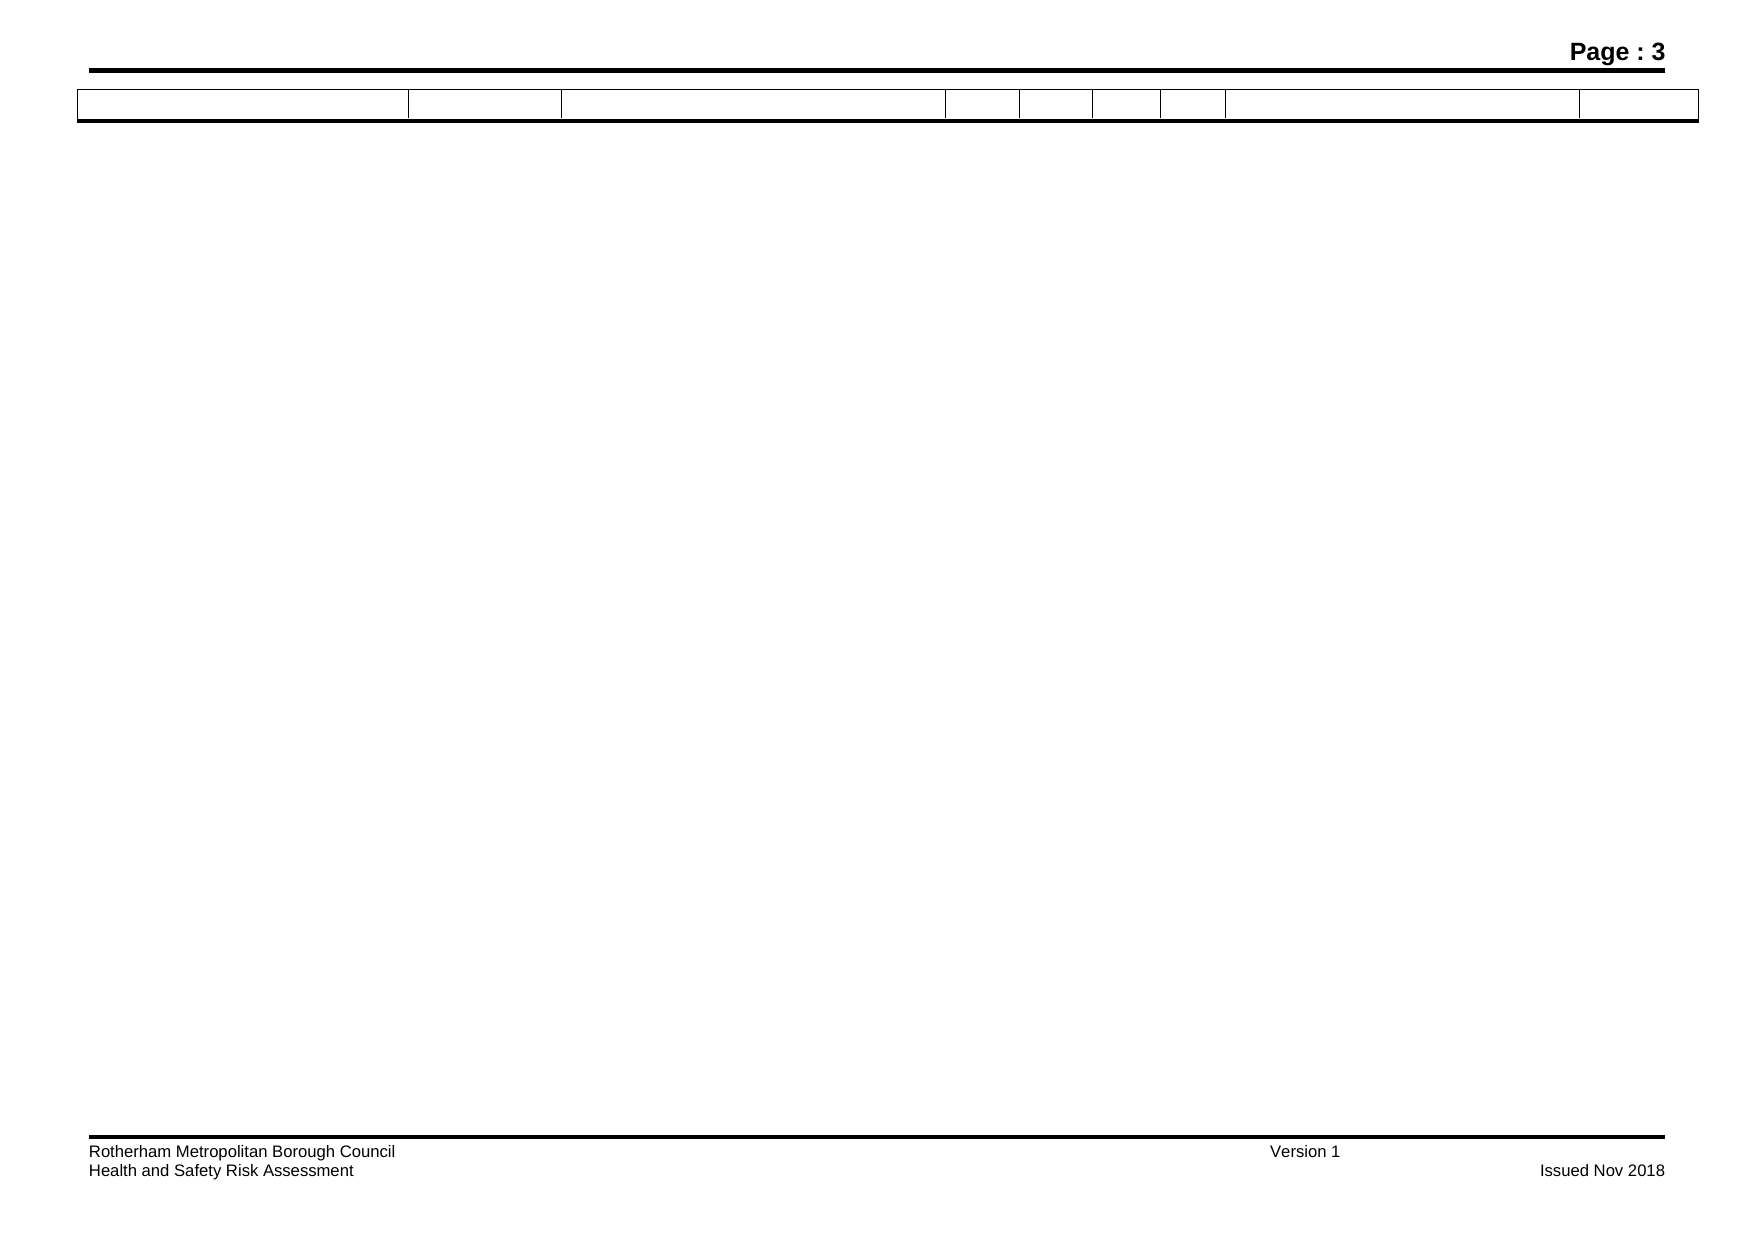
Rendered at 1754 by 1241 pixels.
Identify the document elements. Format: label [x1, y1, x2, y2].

table_cell [1093, 90, 1160, 118]
table_cell [1226, 90, 1579, 118]
table_cell [1161, 90, 1225, 118]
table_cell [562, 90, 945, 118]
table_cell [78, 90, 408, 118]
table_cell [1580, 90, 1698, 118]
table_cell [409, 90, 561, 118]
table_cell [946, 90, 1019, 118]
table_cell [1020, 90, 1092, 118]
